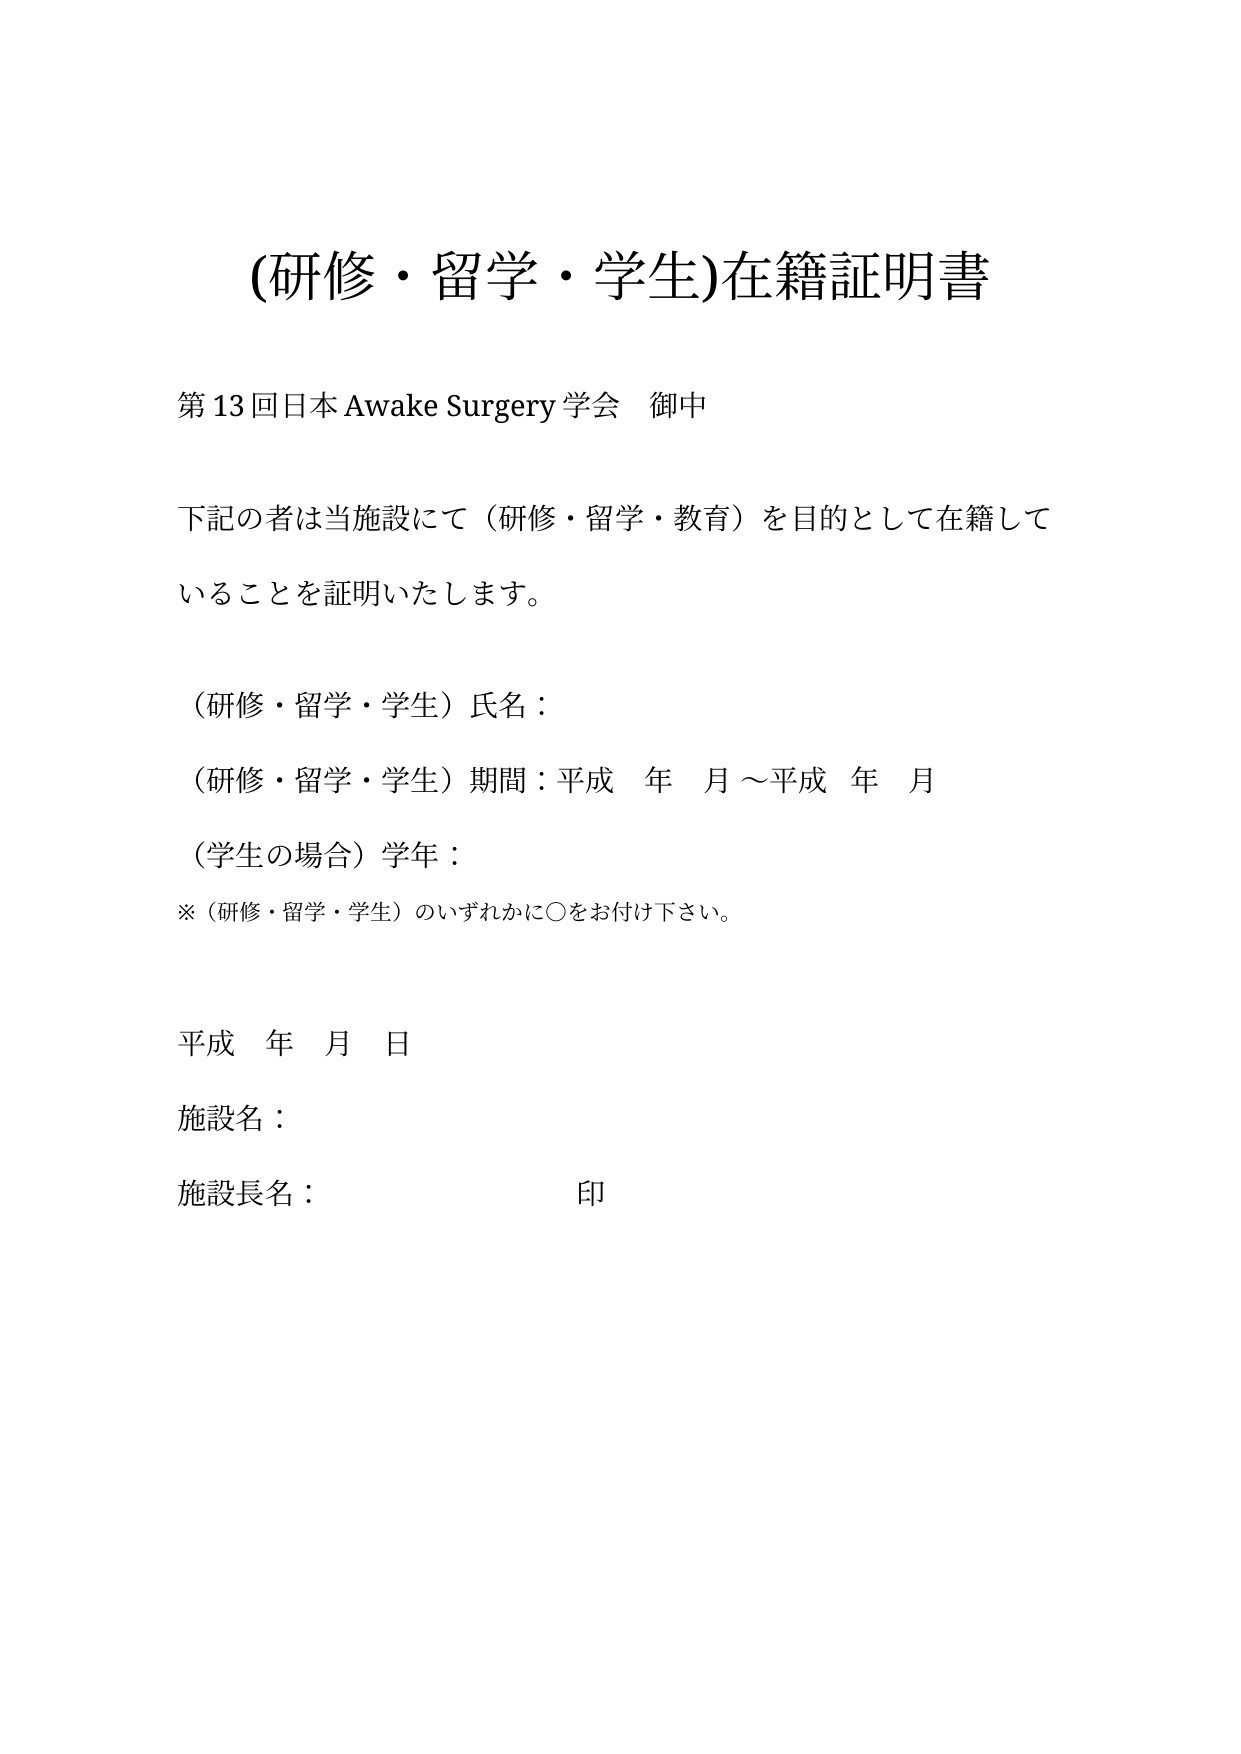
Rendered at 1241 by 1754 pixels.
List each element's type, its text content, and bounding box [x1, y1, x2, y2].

text （研修・留学・学生）氏名： [177, 667, 1063, 742]
text 施設名： [177, 1079, 1063, 1154]
text ※（研修・留学・学生）のいずれかに○をお付け下さい。 [177, 892, 1063, 929]
text （学生の場合）学年： [177, 817, 1063, 892]
text 平成 年 月 日 [177, 1004, 1063, 1079]
text (研修・留学・学生)在籍証明書 [177, 217, 1063, 329]
text 下記の者は当施設にて（研修・留学・教育）を目的として在籍していることを証明いたします。 [177, 479, 1063, 629]
text 第13回日本Awake Surgery学会 御中 [177, 367, 1063, 442]
text 施設長名： 印 [177, 1154, 1063, 1229]
text （研修・留学・学生）期間：平成 年 月 ～平成 年 月 [177, 742, 1063, 817]
